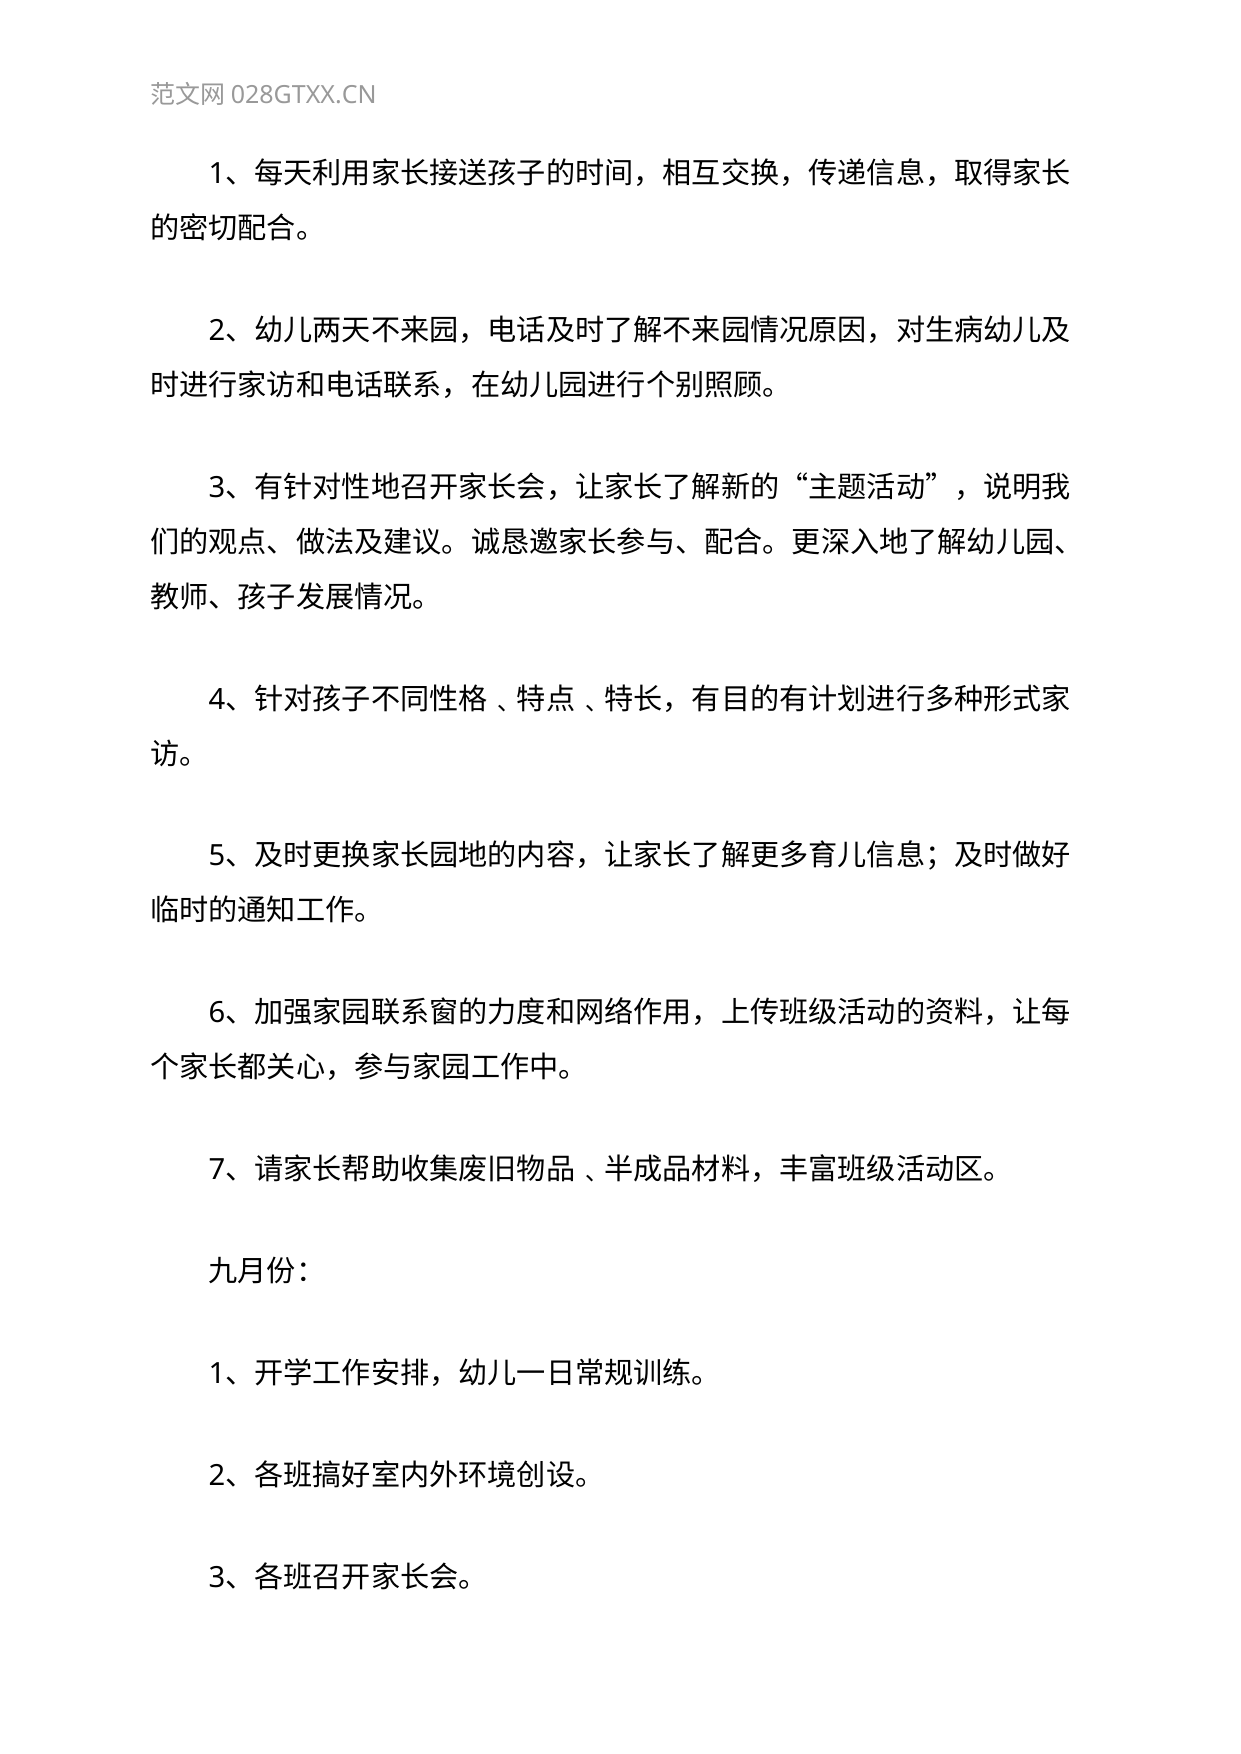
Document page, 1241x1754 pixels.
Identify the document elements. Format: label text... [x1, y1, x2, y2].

text 1、开学工作安排，幼儿一日常规训练。 [150, 1349, 1090, 1392]
text 3、各班召开家长会。 [150, 1553, 1090, 1596]
text 2、幼儿两天不来园，电话及时了解不来园情况原因，对生病幼儿及时进行家访和电话联系，在幼儿园进行个别照顾。 [150, 307, 1090, 404]
text 3、有针对性地召开家长会，让家长了解新的“主题活动”，说明我们的观点、做法及建议。诚恳邀家长参与、配合。更深入地了解幼儿园、教师、孩子发展情况。 [150, 463, 1090, 616]
text 九月份： [150, 1247, 1090, 1290]
text 5、及时更换家长园地的内容，让家长了解更多育儿信息；及时做好临时的通知工作。 [150, 832, 1090, 929]
text 4、针对孩子不同性格﹑特点﹑特长，有目的有计划进行多种形式家访。 [150, 675, 1090, 772]
text 1、每天利用家长接送孩子的时间，相互交换，传递信息，取得家长的密切配合。 [150, 150, 1090, 247]
text 7、请家长帮助收集废旧物品﹑半成品材料，丰富班级活动区。 [150, 1146, 1090, 1188]
text 2、各班搞好室内外环境创设。 [150, 1451, 1090, 1494]
text 6、加强家园联系窗的力度和网络作用，上传班级活动的资料，让每个家长都关心，参与家园工作中。 [150, 989, 1090, 1086]
